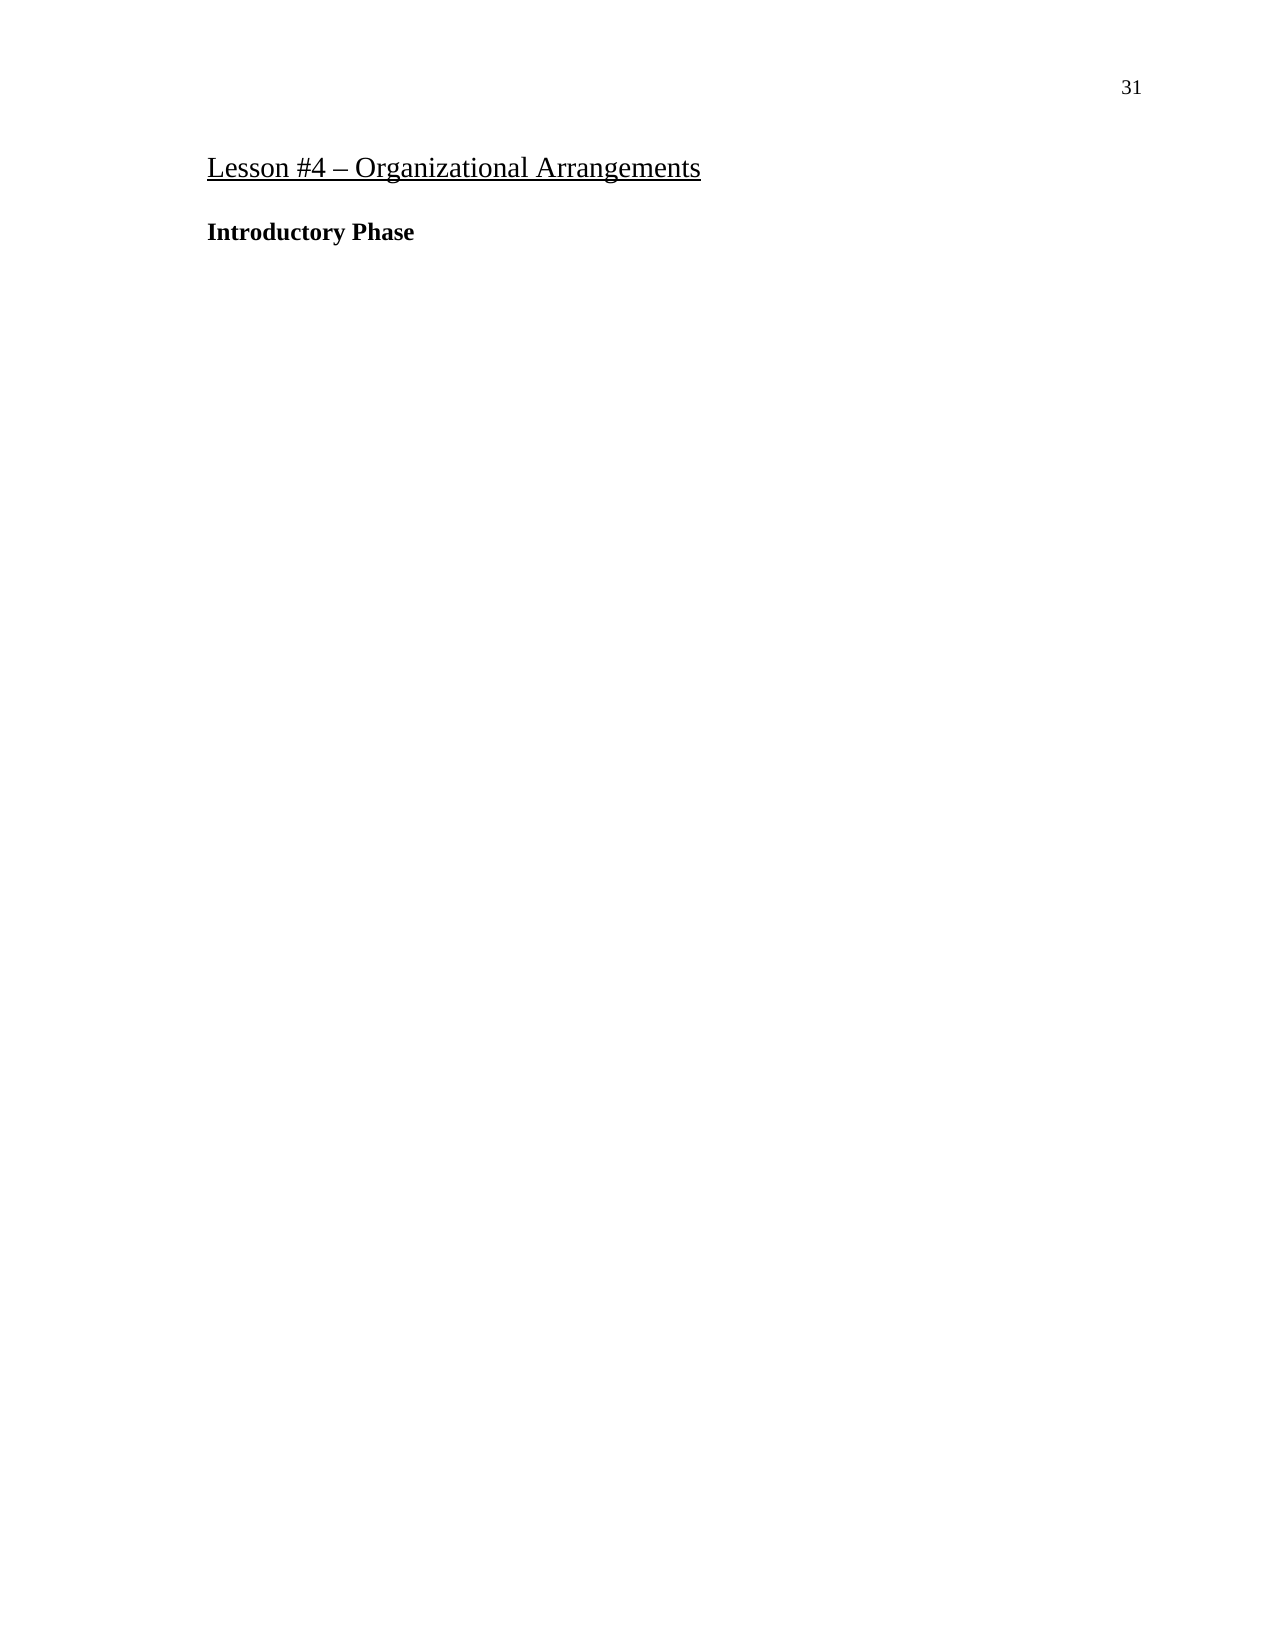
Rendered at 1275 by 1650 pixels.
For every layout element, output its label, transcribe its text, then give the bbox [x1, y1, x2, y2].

text Introductory Phase [103, 217, 1142, 246]
text Lesson #4 – Organizational Arrangements [103, 150, 1142, 183]
